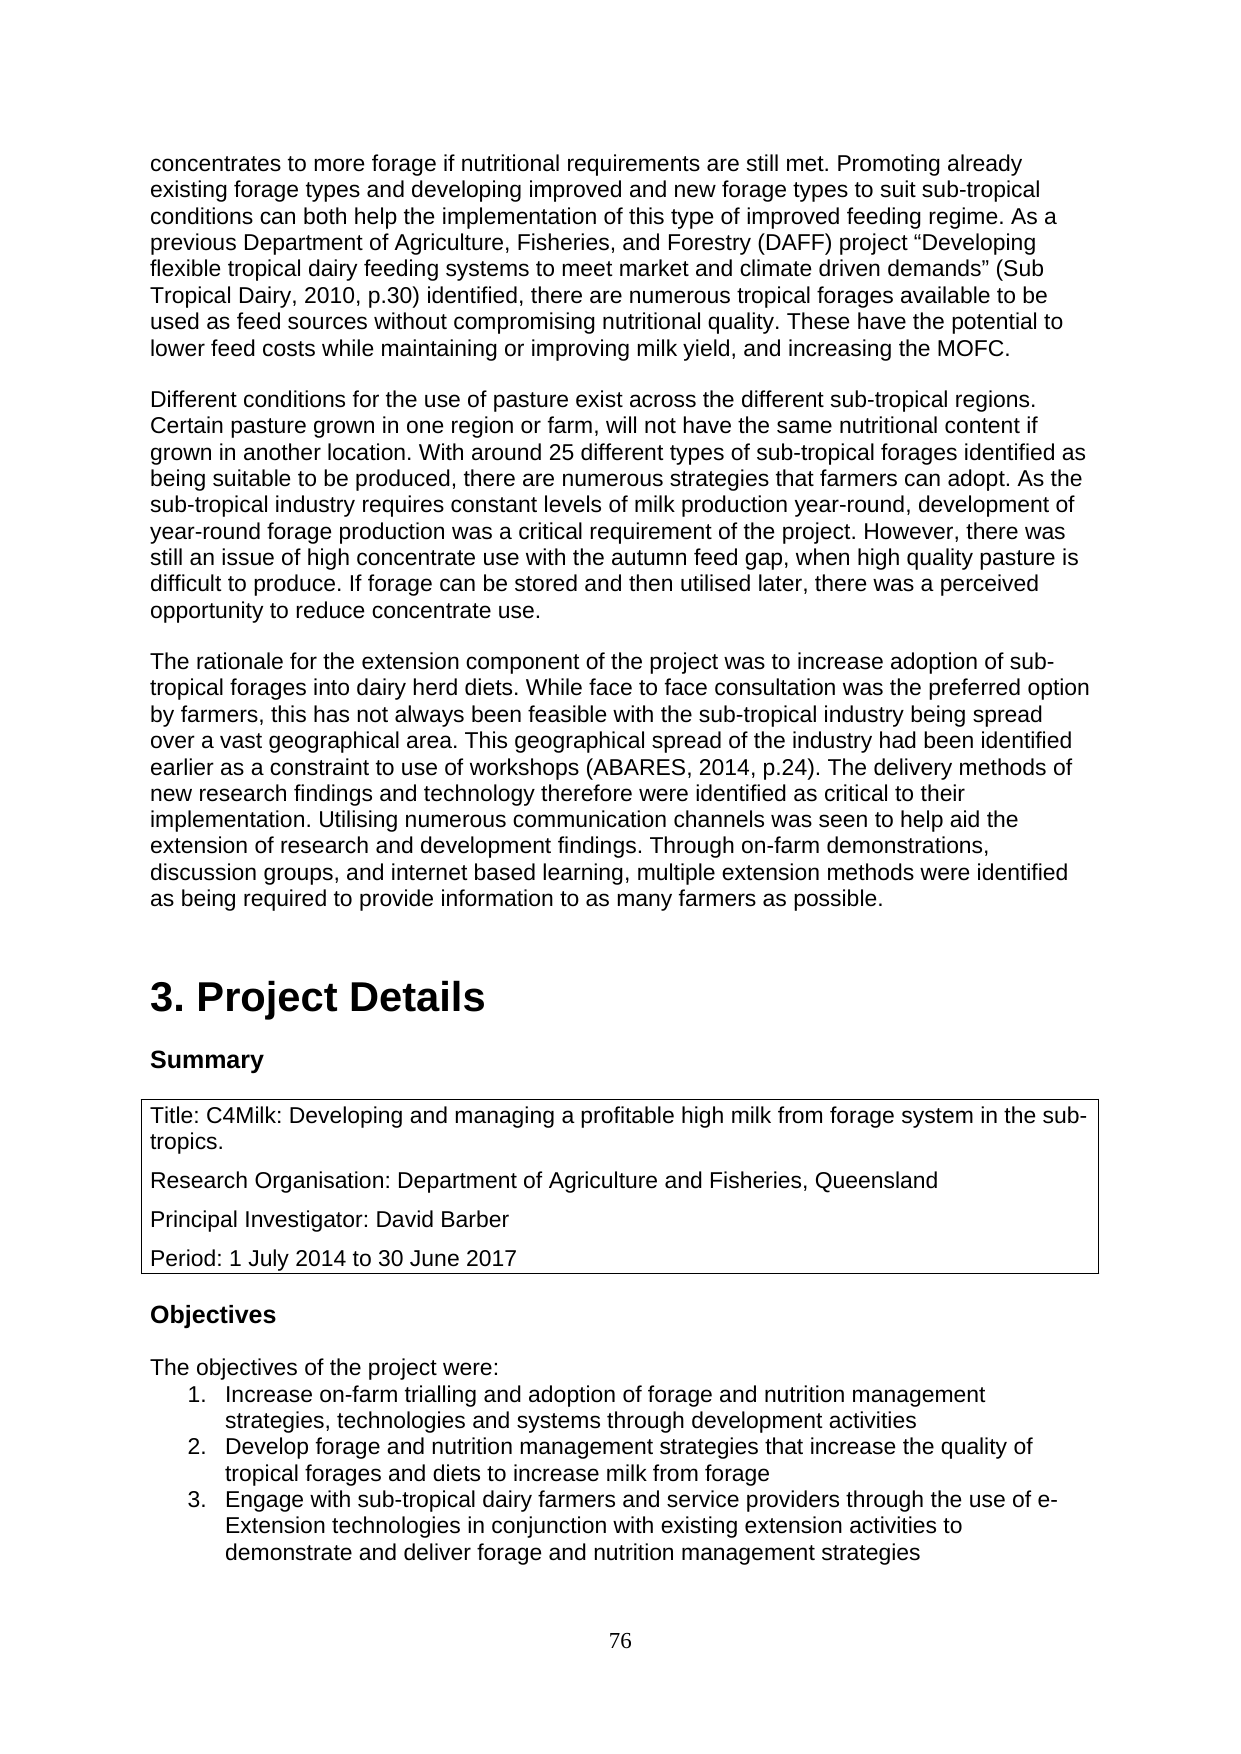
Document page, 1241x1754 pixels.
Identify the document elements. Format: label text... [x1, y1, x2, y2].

text Title: C4Milk: Developing and managing a profitable high milk from forage system in the sub-tropics. [142, 1100, 1098, 1154]
list Increase on-farm trialling and adoption of forage and nutrition management strategies, technologies and systems through development activities [187, 1381, 1090, 1433]
text Different conditions for the use of pasture exist across the different sub-tropical regions. Certain pasture grown in one region or farm, will not have the same nutritional content if grown in another location. With around 25 different types of sub-tropical forages identified as being suitable to be produced, there are numerous strategies that farmers can adopt. As the sub-tropical industry requires constant levels of milk production year-round, development of year-round forage production was a critical requirement of the project. However, there was still an issue of high concentrate use with the autumn feed gap, when high quality pasture is difficult to produce. If forage can be stored and then utilised later, there was a perceived opportunity to reduce concentrate use. [150, 386, 1090, 623]
text Summary [150, 1045, 1090, 1074]
text The rationale for the extension component of the project was to increase adoption of sub-tropical forages into dairy herd diets. While face to face consultation was the preferred option by farmers, this has not always been feasible with the sub-tropical industry being spread over a vast geographical area. This geographical spread of the industry had been identified earlier as a constraint to use of workshops (ABARES, 2014, p.24). The delivery methods of new research findings and technology therefore were identified as critical to their implementation. Utilising numerous communication channels was seen to help aid the extension of research and development findings. Through on-farm demonstrations, discussion groups, and internet based learning, multiple extension methods were identified as being required to provide information to as many farmers as possible. [150, 648, 1090, 912]
text Research Organisation: Department of Agriculture and Fisheries, Queensland [142, 1164, 1098, 1193]
text Objectives [150, 1301, 1090, 1329]
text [150, 150, 1090, 361]
text The objectives of the project were: [150, 1354, 1090, 1381]
list Develop forage and nutrition management strategies that increase the quality of tropical forages and diets to increase milk from forage [187, 1433, 1090, 1486]
text 3. Project Details [150, 972, 1090, 1020]
list Engage with sub-tropical dairy farmers and service providers through the use of e-Extension technologies in conjunction with existing extension activities to demonstrate and deliver forage and nutrition management strategies [187, 1486, 1090, 1565]
text Period: 1 July 2014 to 30 June 2017 [142, 1242, 1098, 1273]
text Principal Investigator: David Barber [142, 1203, 1098, 1232]
